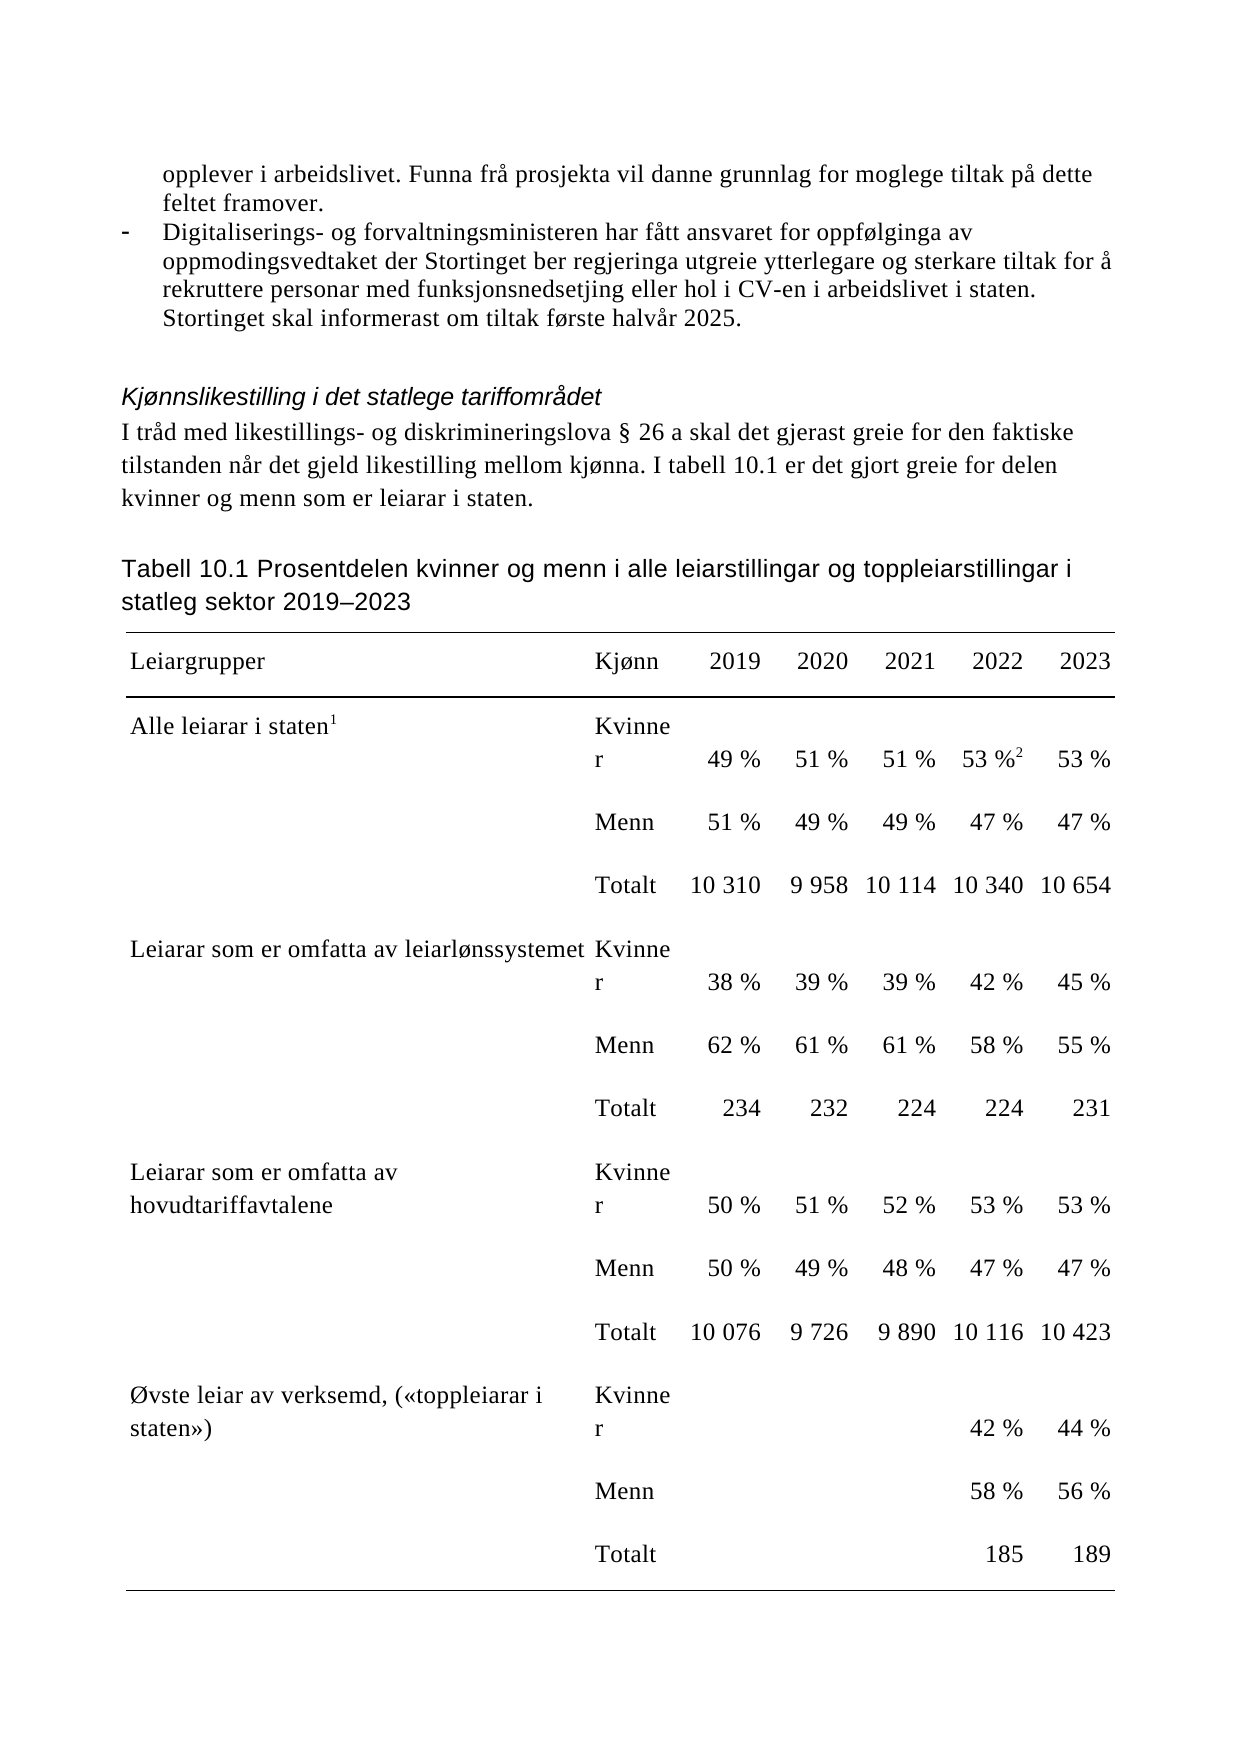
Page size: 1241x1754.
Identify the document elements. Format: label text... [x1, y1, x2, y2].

text Prosentdelen kvinner og menn i alle leiarstillingar og toppleiarstillingar i statleg sektor 2019–2023 [121, 553, 1119, 615]
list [121, 159, 1119, 217]
text Kjønnslikestilling i det statlege tariffområdet [121, 382, 1119, 411]
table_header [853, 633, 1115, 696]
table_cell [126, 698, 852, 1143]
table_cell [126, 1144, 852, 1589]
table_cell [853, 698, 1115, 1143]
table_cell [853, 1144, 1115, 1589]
list Digitaliserings- og forvaltningsministeren har fått ansvaret for oppfølginga av oppmodingsvedtaket der Stortinget ber regjeringa utgreie ytterlegare og sterkare tiltak for å rekruttere personar med funksjonsnedsetjing eller hol i CV-en i arbeidslivet i staten. Stortinget skal informerast om tiltak første halvår 2025. [121, 217, 1119, 332]
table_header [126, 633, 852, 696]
text I tråd med likestillings- og diskrimineringslova § 26 a skal det gjerast greie for den faktiske tilstanden når det gjeld likestilling mellom kjønna. I tabell 10.1 er det gjort greie for delen kvinner og menn som er leiarar i staten. [121, 417, 1119, 512]
